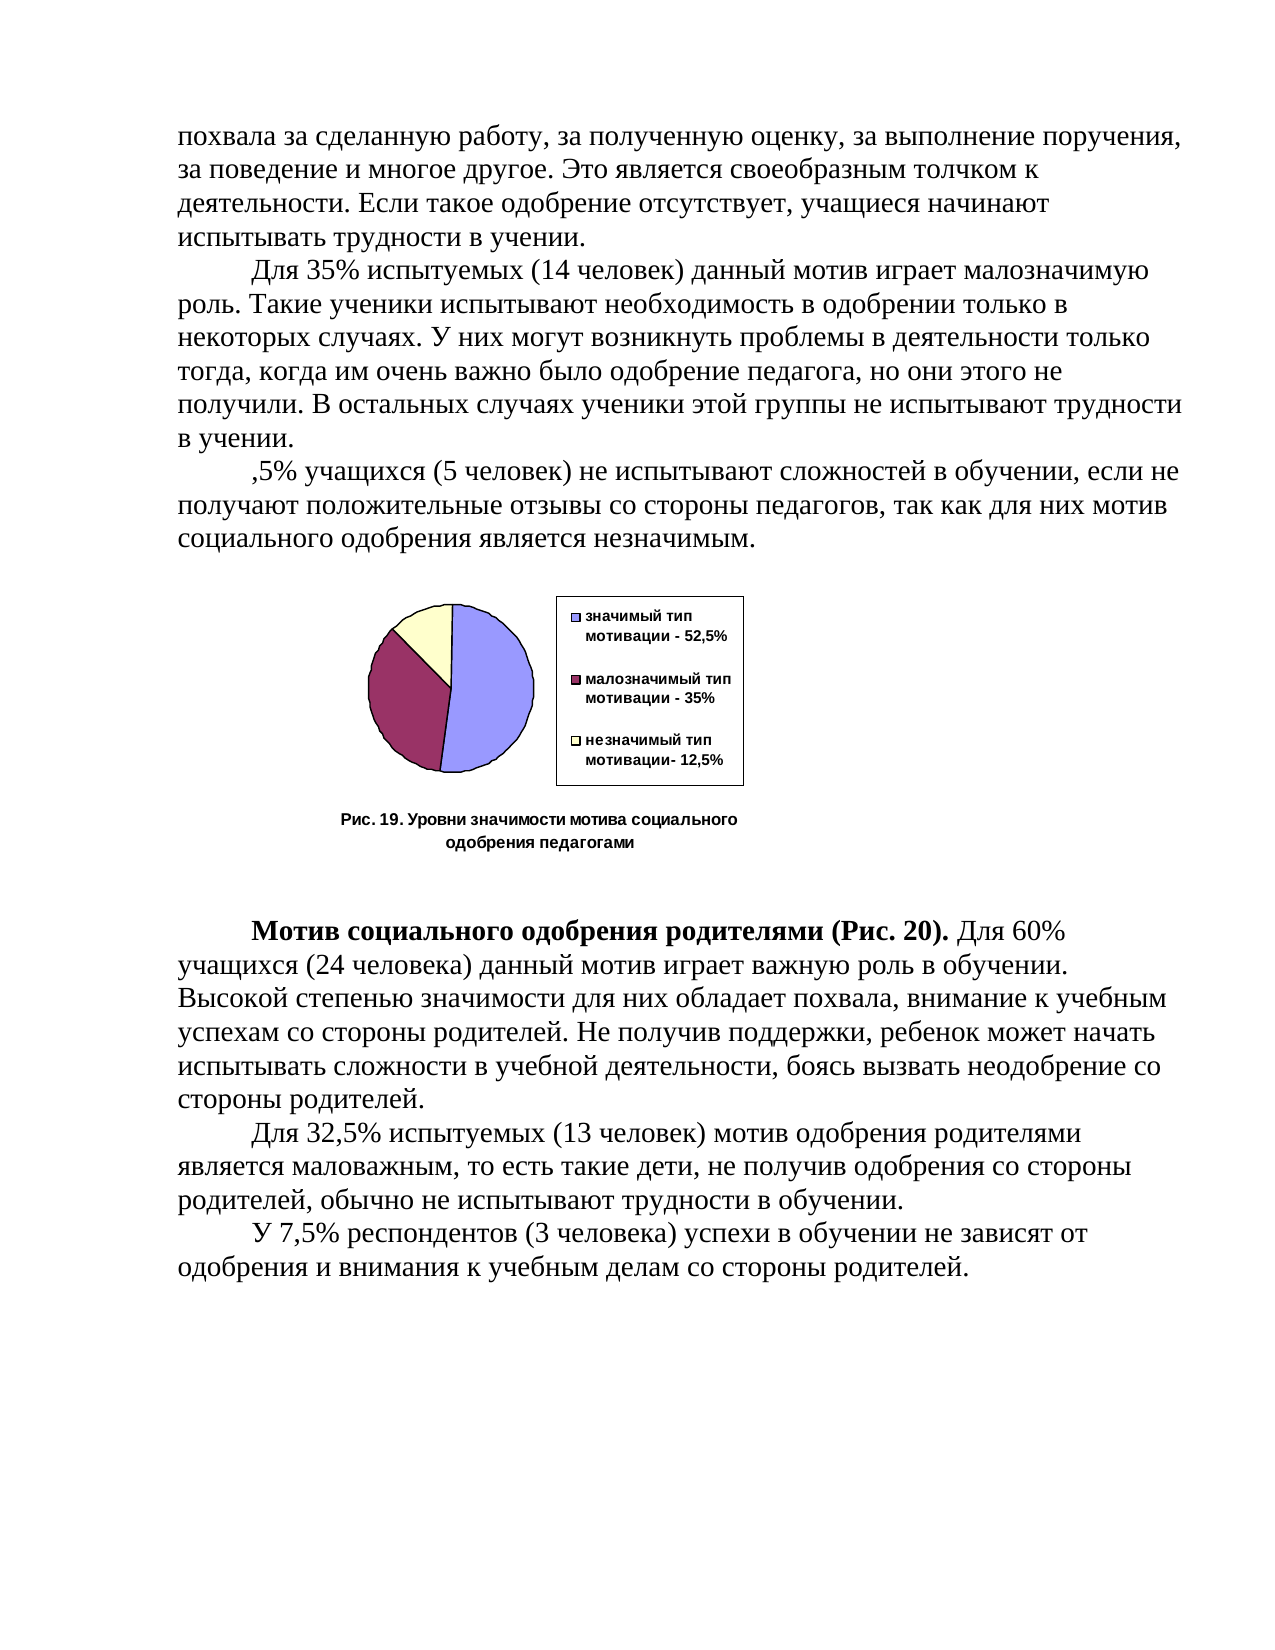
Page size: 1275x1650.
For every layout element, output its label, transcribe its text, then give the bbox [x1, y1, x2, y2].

text Для 32,5% испытуемых (13 человек) мотив одобрения родителями является маловажным, то есть такие дети, не получив одобрения со стороны родителей, обычно не испытывают трудности в обучении. [177, 1115, 1186, 1215]
text Мотив социального одобрения родителями (Рис. 20). Для 60% учащихся (24 человека) данный мотив играет важную роль в обучении. Высокой степенью значимости для них обладает похвала, внимание к учебным успехам со стороны родителей. Не получив поддержки, ребенок может начать испытывать сложности в учебной деятельности, боясь вызвать неодобрение со стороны родителей. [177, 913, 1186, 1115]
text Для 35% испытуемых (14 человек) данный мотив играет малозначимую роль. Такие ученики испытывают необходимость в одобрении только в некоторых случаях. У них могут возникнуть проблемы в деятельности только тогда, когда им очень важно было одобрение педагога, но они этого не получили. В остальных случаях ученики этой группы не испытывают трудности в учении. [177, 252, 1186, 453]
text ,5% учащихся (5 человек) не испытывают сложностей в обучении, если не получают положительные отзывы со стороны педагогов, так как для них мотив социального одобрения является незначимым. [177, 453, 1186, 554]
text У 7,5% респондентов (3 человека) успехи в обучении не зависят от одобрения и внимания к учебным делам со стороны родителей. [177, 1215, 1186, 1282]
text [177, 118, 1186, 252]
